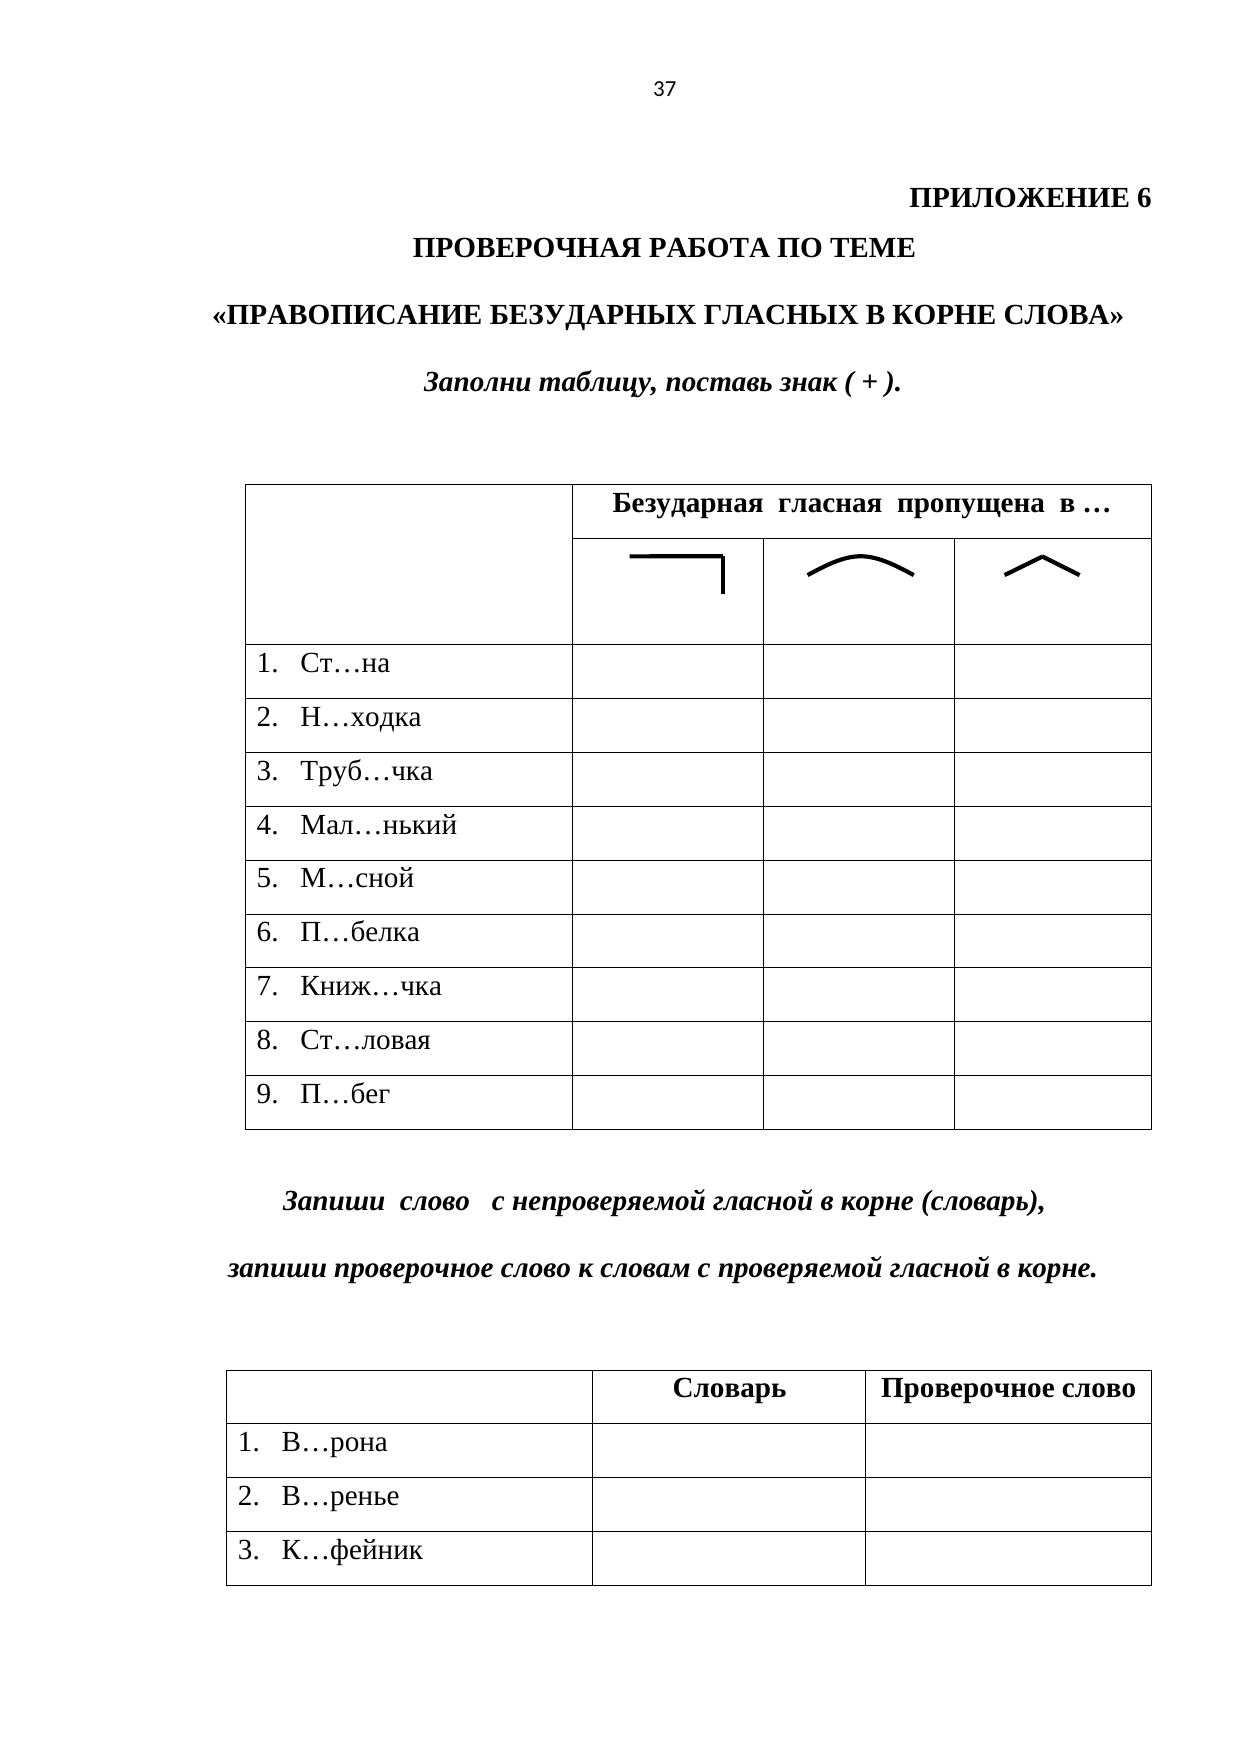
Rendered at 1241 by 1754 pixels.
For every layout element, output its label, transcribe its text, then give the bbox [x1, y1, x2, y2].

table_cell 3. К…фейник [227, 1532, 592, 1585]
table_cell [573, 861, 763, 913]
table_cell 7. Книж…чка [246, 968, 572, 1021]
table_cell [955, 915, 1151, 967]
table_cell [573, 699, 763, 752]
table_cell [866, 1424, 1151, 1477]
table_header Проверочное слово [866, 1371, 1151, 1423]
table_cell [955, 539, 1151, 644]
table_cell [764, 1022, 954, 1075]
table_cell [573, 753, 763, 806]
table_cell 2. Н…ходка [246, 699, 572, 752]
table_cell [955, 1076, 1151, 1129]
table_cell [573, 1022, 763, 1075]
table_cell 2. В…ренье [227, 1478, 592, 1531]
table_cell [764, 807, 954, 859]
table_cell [764, 645, 954, 698]
table_cell [573, 645, 763, 698]
table_cell [955, 968, 1151, 1021]
table_header [246, 485, 572, 644]
table_cell [764, 968, 954, 1021]
table_cell 9. П…бег [246, 1076, 572, 1129]
table_cell [764, 915, 954, 967]
table_cell [955, 1022, 1151, 1075]
text ПРОВЕРОЧНАЯ РАБОТА ПО ТЕМЕ [177, 230, 1152, 264]
table_cell [573, 1076, 763, 1129]
table_cell 1. В…рона [227, 1424, 592, 1477]
table_header [227, 1371, 592, 1423]
text Заполни таблицу, поставь знак ( + ). [177, 364, 1152, 398]
table_cell [593, 1478, 865, 1531]
table_cell [955, 753, 1151, 806]
table_cell [764, 753, 954, 806]
table_cell [593, 1424, 865, 1477]
table_cell [573, 539, 763, 644]
table_cell [764, 861, 954, 913]
table_cell 1. Ст…на [246, 645, 572, 698]
text запиши проверочное слово к словам с проверяемой гласной в корне. [177, 1250, 1152, 1283]
table_cell [593, 1532, 865, 1585]
table_cell [866, 1532, 1151, 1585]
table_cell [573, 968, 763, 1021]
table_cell 5. М…сной [246, 861, 572, 913]
table_cell [955, 861, 1151, 913]
text «ПРАВОПИСАНИЕ БЕЗУДАРНЫХ ГЛАСНЫХ В КОРНЕ СЛОВА» [177, 297, 1152, 331]
table_cell 4. Мал…нький [246, 807, 572, 859]
table_cell 8. Ст…ловая [246, 1022, 572, 1075]
text Запиши слово с непроверяемой гласной в корне (словарь), [177, 1183, 1152, 1216]
table_cell [764, 1076, 954, 1129]
table_cell [955, 699, 1151, 752]
table_header Словарь [593, 1371, 865, 1423]
text ПРИЛОЖЕНИЕ 6 [177, 180, 1152, 214]
table_cell [764, 539, 954, 644]
table_header Безударная гласная пропущена в … [573, 485, 1151, 537]
table_cell 3. Труб…чка [246, 753, 572, 806]
table_cell [955, 807, 1151, 859]
table_cell [955, 645, 1151, 698]
table_cell [573, 915, 763, 967]
table_cell [573, 807, 763, 859]
table_cell 6. П…белка [246, 915, 572, 967]
table_cell [764, 699, 954, 752]
table_cell [866, 1478, 1151, 1531]
